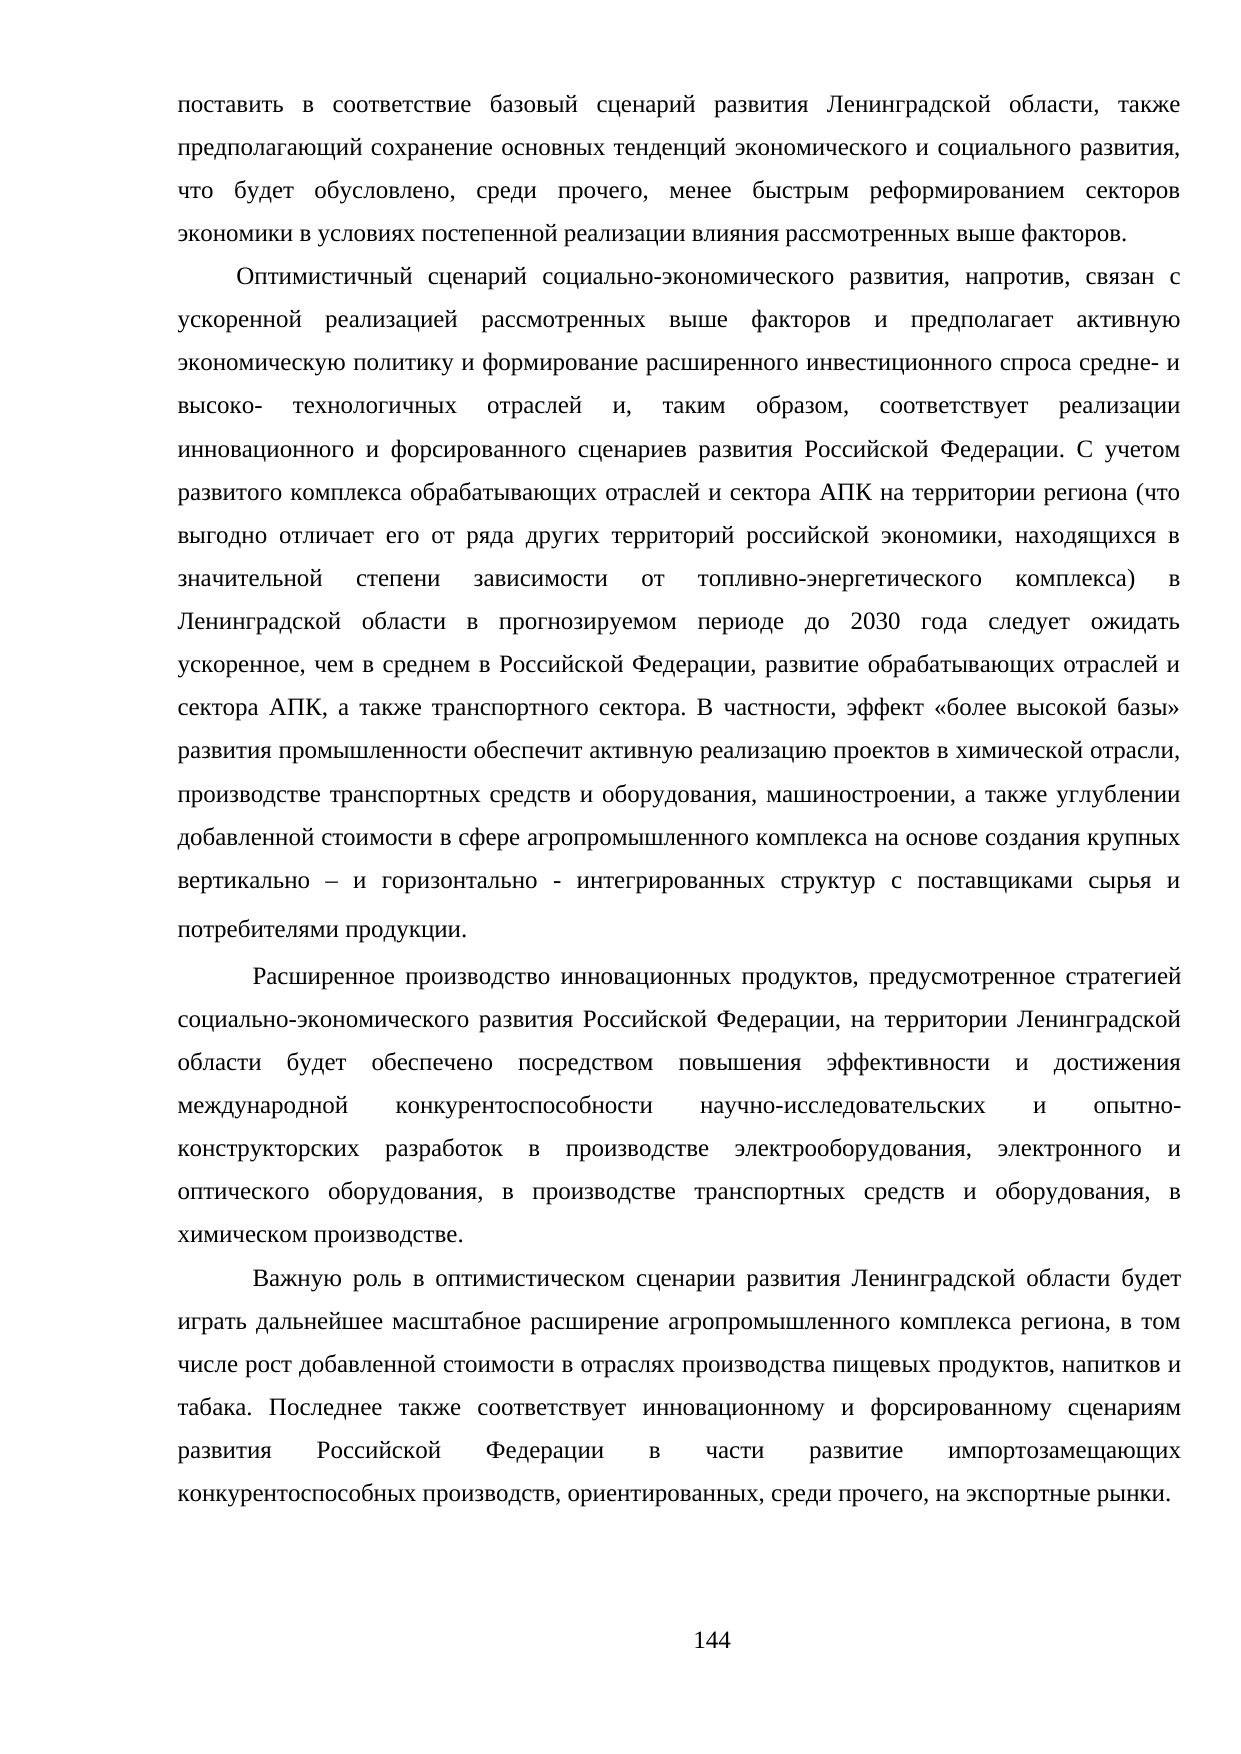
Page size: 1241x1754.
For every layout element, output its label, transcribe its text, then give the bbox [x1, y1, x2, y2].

text Важную роль в оптимистическом сценарии развития Ленинградской области будет играть дальнейшее масштабное расширение агропромышленного комплекса региона, в том числе рост добавленной стоимости в отраслях производства пищевых продуктов, напитков и табака. Последнее также соответствует инновационному и форсированному сценариям развития Российской Федерации в части развитие импортозамещающих конкурентоспособных производств, ориентированных, среди прочего, на экспортные рынки. [177, 1263, 1182, 1507]
text Расширенное производство инновационных продуктов, предусмотренное стратегией социально-экономического развития Российской Федерации, на территории Ленинградской области будет обеспечено посредством повышения эффективности и достижения международной конкурентоспособности научно-исследовательских и опытно-конструкторских разработок в производстве электрооборудования, электронного и оптического оборудования, в производстве транспортных средств и оборудования, в химическом производстве. [177, 961, 1182, 1248]
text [177, 89, 1181, 247]
text Оптимистичный сценарий социально-экономического развития, напротив, связан с ускоренной реализацией рассмотренных выше факторов и предполагает активную экономическую политику и формирование расширенного инвестиционного спроса средне- и высоко- технологичных отраслей и, таким образом, соответствует реализации инновационного и форсированного сценариев развития Российской Федерации. С учетом развитого комплекса обрабатывающих отраслей и сектора АПК на территории региона (что выгодно отличает его от ряда других территорий российской экономики, находящихся в значительной степени зависимости от топливно-энергетического комплекса) в Ленинградской области в прогнозируемом периоде до 2030 года следует ожидать ускоренное, чем в среднем в Российской Федерации, развитие обрабатывающих отраслей и сектора АПК, а также транспортного сектора. В частности, эффект «более высокой базы» развития промышленности обеспечит активную реализацию проектов в химической отрасли, производстве транспортных средств и оборудования, машиностроении, а также углублении добавленной стоимости в сфере агропромышленного комплекса на основе создания крупных вертикально – и горизонтально - интегрированных структур с поставщиками сырья и потребителями продукции. [177, 261, 1181, 944]
